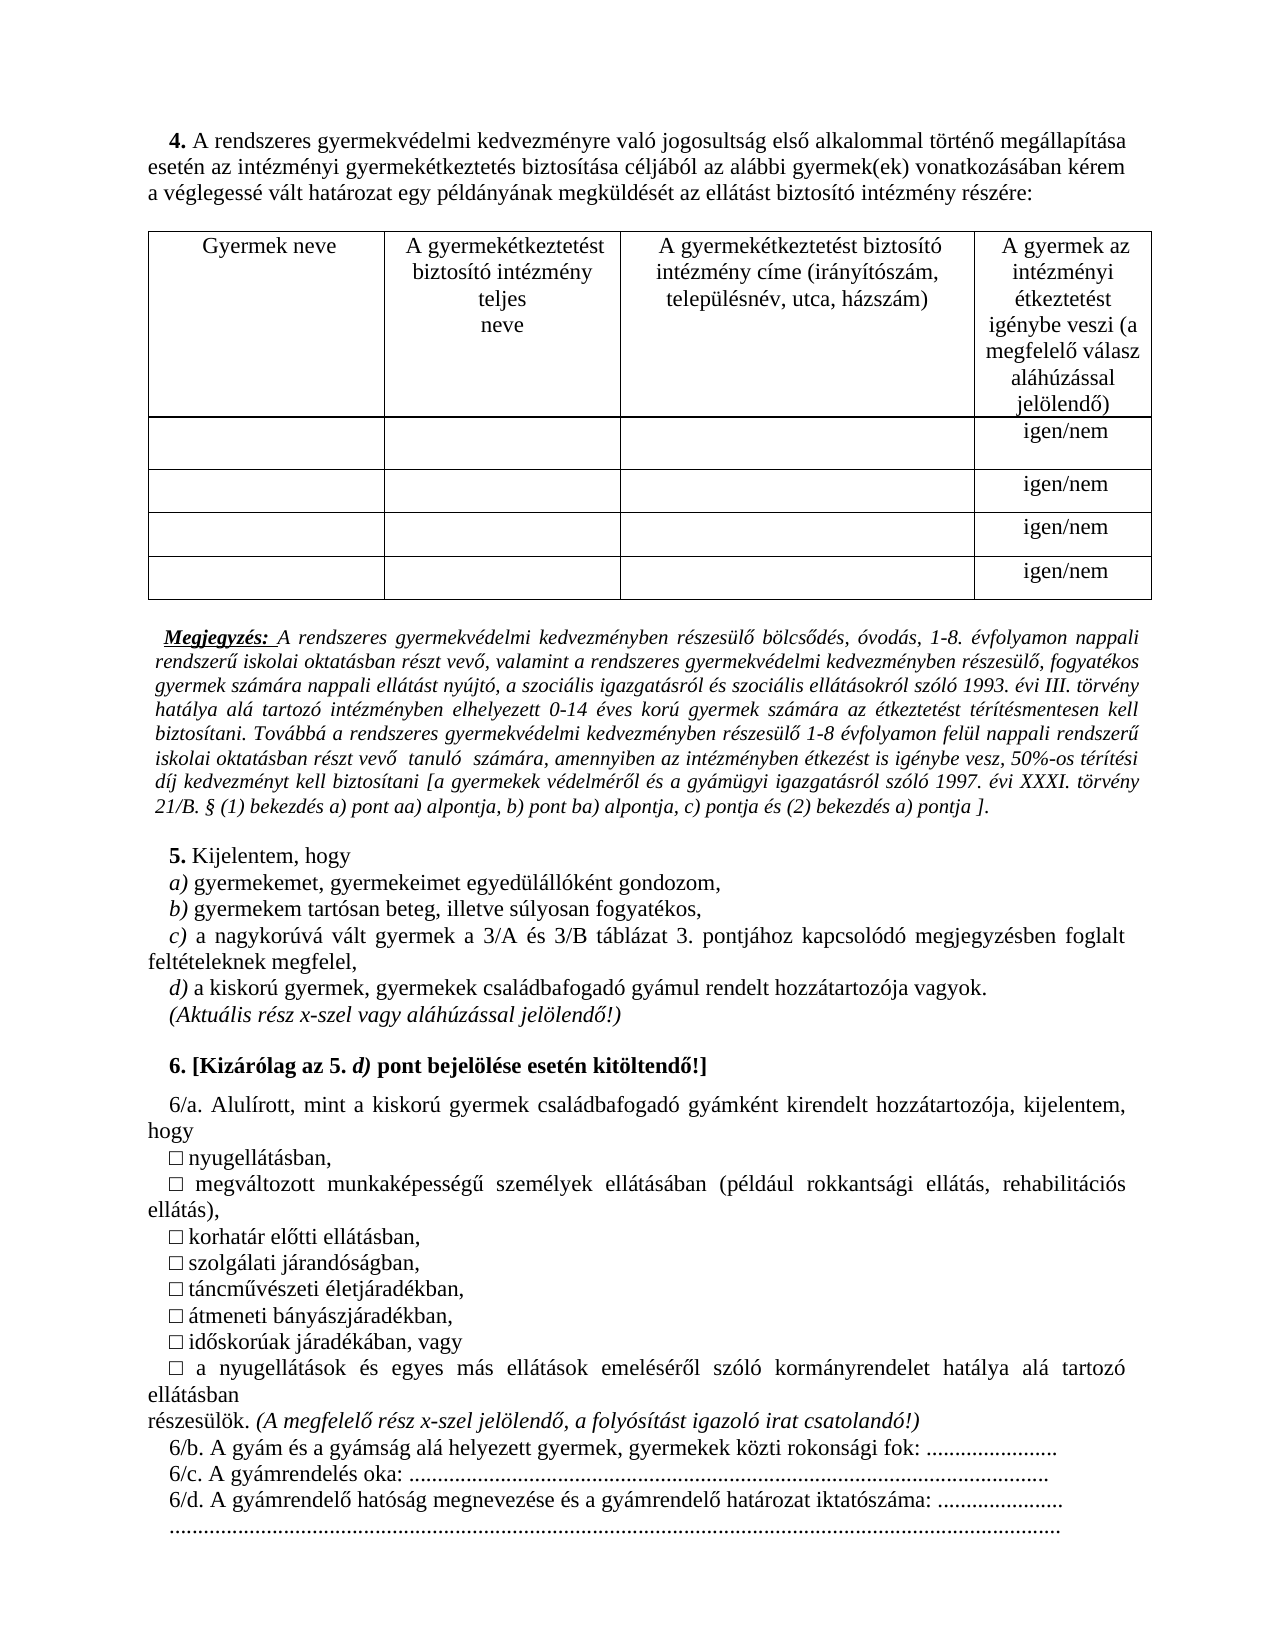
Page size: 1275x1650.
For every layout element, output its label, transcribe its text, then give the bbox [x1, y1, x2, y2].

text □ táncművészeti életjáradékban, [148, 1275, 1127, 1302]
text c) a nagykorúvá vált gyermek a 3/A és 3/B táblázat 3. pontjához kapcsolódó megjegyzésben foglalt feltételeknek megfelel, [148, 922, 1127, 974]
text 6/d. A gyámrendelő hatóság megnevezése és a gyámrendelő határozat iktatószáma: ...................... [148, 1486, 1127, 1513]
text 6/c. A gyámrendelés oka: ................................................................................................................ [148, 1460, 1127, 1486]
table_header A gyermek az intézményi étkeztetést igénybe veszi (a megfelelő válasz aláhúzással jelölendő) [975, 232, 1151, 416]
text □ nyugellátásban, [148, 1144, 1127, 1170]
text (Aktuális rész x-szel vagy aláhúzással jelölendő!) [148, 1001, 1127, 1027]
text □ a nyugellátások és egyes más ellátások emeléséről szóló kormányrendelet hatálya alá tartozó ellátásban [148, 1354, 1127, 1407]
text ............................................................................................................................................................ [148, 1513, 1127, 1539]
table_cell igen/nem [975, 513, 1151, 556]
table_cell [149, 470, 384, 512]
text b) gyermekem tartósan beteg, illetve súlyosan fogyatékos, [148, 895, 1127, 922]
table_cell [621, 418, 974, 469]
text d) a kiskorú gyermek, gyermekek családbafogadó gyámul rendelt hozzátartozója vagyok. [148, 974, 1127, 1001]
table_cell [149, 557, 384, 599]
text 6/b. A gyám és a gyámság alá helyezett gyermek, gyermekek közti rokonsági fok: ....................... [148, 1433, 1127, 1460]
table_cell Megjegyzés: A rendszeres gyermekvédelmi kedvezményben részesülő bölcsődés, óvodás, 1-8. évfolyamon nappali rendszerű iskolai oktatásban részt vevő, valamint a rendszeres gyermekvédelmi kedvezményben részesülő, fogyatékos gyermek számára nappali ellátást nyújtó, a szociális igazgatásról és szociális ellátásokról szóló 1993. évi III. törvény hatálya alá tartozó intézményben elhelyezett 0-14 éves korú gyermek számára az étkeztetést térítésmentesen kell biztosítani. Továbbá a rendszeres gyermekvédelmi kedvezményben részesülő 1-8 évfolyamon felül nappali rendszerű iskolai oktatásban részt vevő tanuló számára, amennyiben az intézményben étkezést is igénybe vesz, 50%-os térítési díj kedvezményt kell biztosítani [a gyermekek védelméről és a gyámügyi igazgatásról szóló 1997. évi XXXI. törvény 21/B. § (1) bekezdés a) pont aa) alpontja, b) pont ba) alpontja, c) pontja és (2) bekezdés a) pontja ]. [149, 600, 1149, 818]
text □ korhatár előtti ellátásban, [148, 1223, 1127, 1249]
text □ megváltozott munkaképességű személyek ellátásában (például rokkantsági ellátás, rehabilitációs ellátás), [148, 1170, 1127, 1223]
table_cell [149, 418, 384, 469]
table_cell [621, 557, 974, 599]
text □ átmeneti bányászjáradékban, [148, 1302, 1127, 1328]
text □ időskorúak járadékában, vagy [148, 1328, 1127, 1354]
text 5. Kijelentem, hogy [148, 843, 1127, 869]
table_cell [385, 557, 620, 599]
table_cell igen/nem [975, 470, 1151, 512]
text 6/a. Alulírott, mint a kiskorú gyermek családbafogadó gyámként kirendelt hozzátartozója, kijelentem, hogy [148, 1091, 1127, 1144]
text a) gyermekemet, gyermekeimet egyedülállóként gondozom, [148, 869, 1127, 895]
table_cell [385, 418, 620, 469]
table_header Gyermek neve [149, 232, 384, 416]
text 4. A rendszeres gyermekvédelmi kedvezményre való jogosultság első alkalommal történő megállapítása esetén az intézményi gyermekétkeztetés biztosítása céljából az alábbi gyermek(ek) vonatkozásában kérem a véglegessé vált határozat egy példányának megküldését az ellátást biztosító intézmény részére: [148, 127, 1127, 206]
table_cell [621, 513, 974, 556]
table_cell [149, 513, 384, 556]
table_header A gyermekétkeztetést biztosító intézmény teljes neve [385, 232, 620, 416]
table_cell [385, 513, 620, 556]
table_cell igen/nem [975, 418, 1151, 469]
table_cell [621, 470, 974, 512]
table_cell igen/nem [975, 557, 1151, 599]
table_cell [385, 470, 620, 512]
table_header A gyermekétkeztetést biztosító intézmény címe (irányítószám, településnév, utca, házszám) [621, 232, 974, 416]
text 6. [Kizárólag az 5. d) pont bejelölése esetén kitöltendő!] [148, 1052, 1127, 1078]
text □ szolgálati járandóságban, [148, 1249, 1127, 1275]
text részesülök. (A megfelelő rész x-szel jelölendő, a folyósítást igazoló irat csatolandó!) [148, 1407, 1127, 1433]
